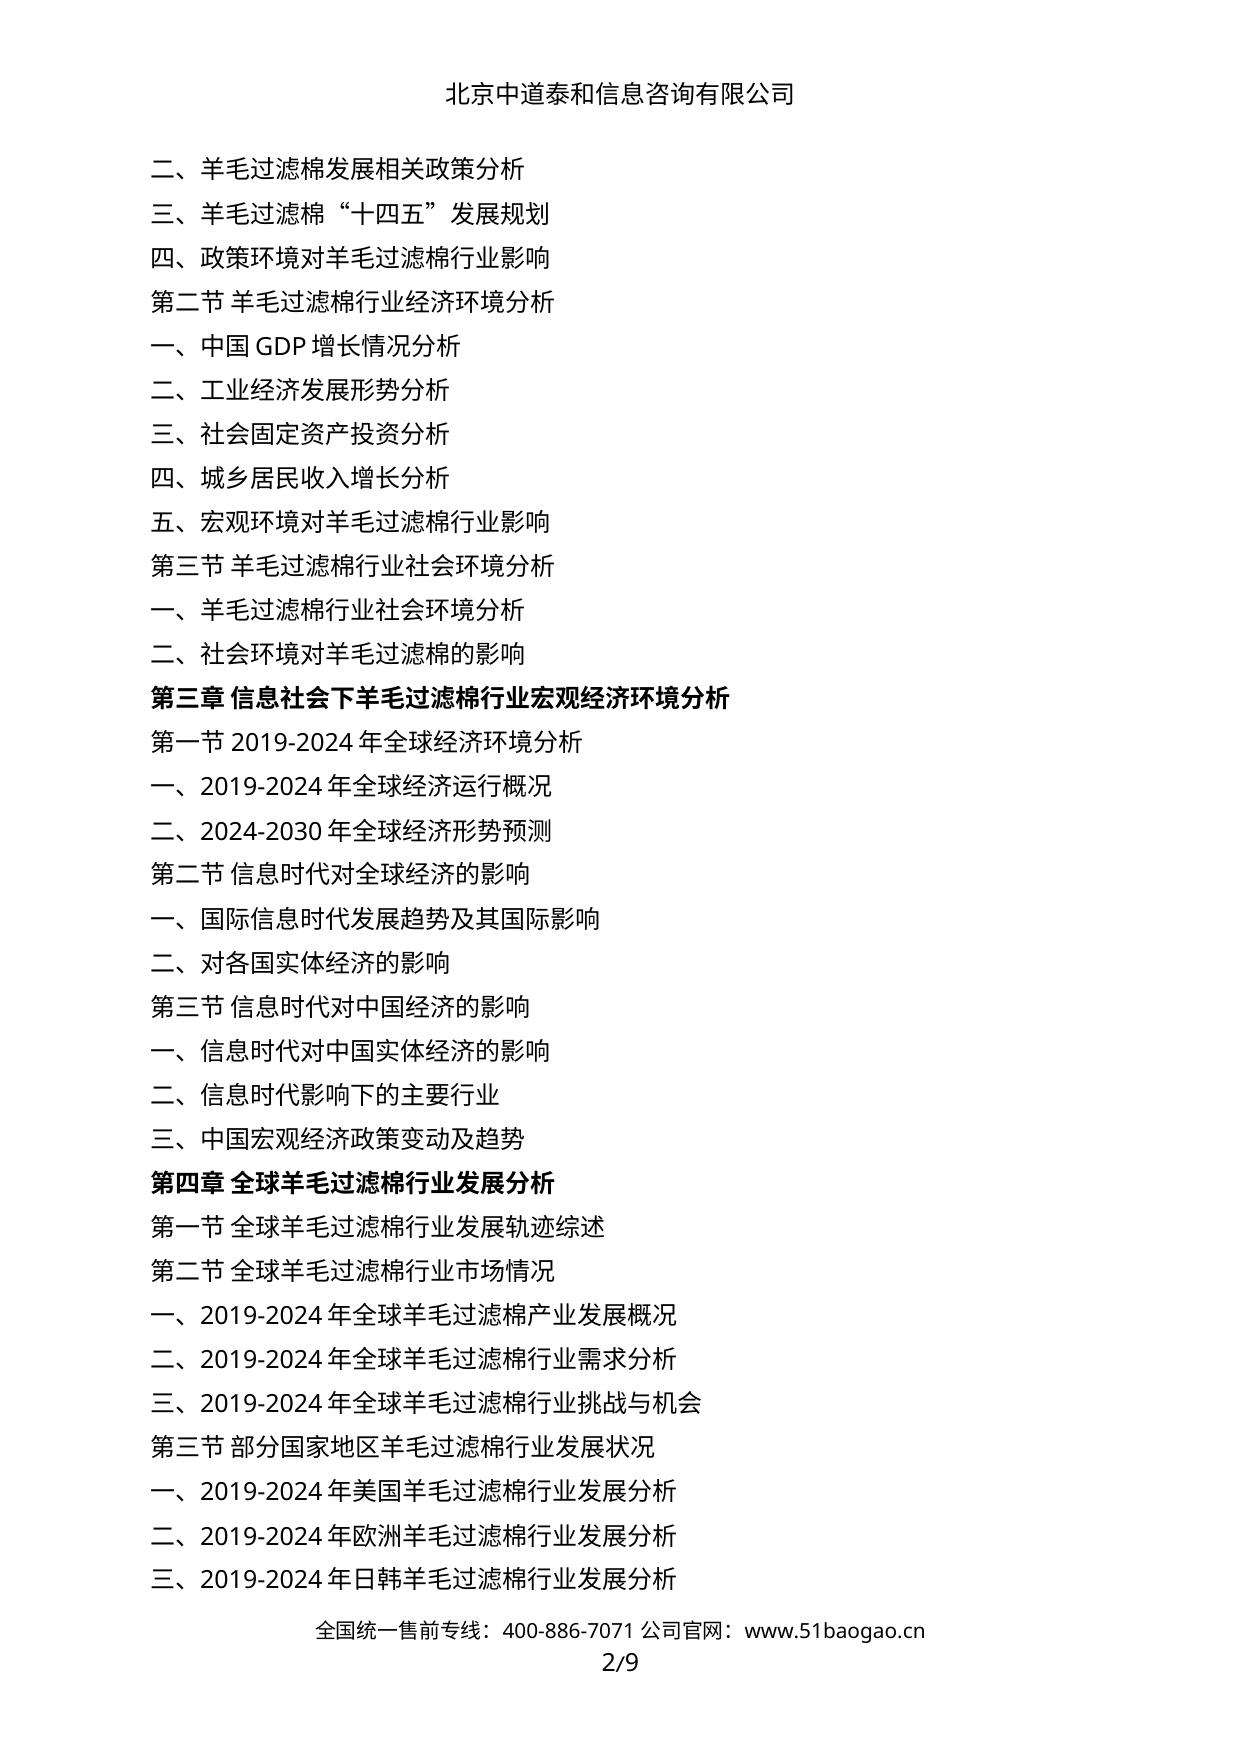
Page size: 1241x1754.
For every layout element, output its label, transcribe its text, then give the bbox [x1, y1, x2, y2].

text 第一节 全球羊毛过滤棉行业发展轨迹综述 [150, 1207, 1090, 1244]
text 第四章 全球羊毛过滤棉行业发展分析 [150, 1163, 1090, 1200]
text 三、羊毛过滤棉“十四五”发展规划 [150, 194, 1090, 230]
text 第三章 信息社会下羊毛过滤棉行业宏观经济环境分析 [150, 679, 1090, 715]
text 三、2019-2024年日韩羊毛过滤棉行业发展分析 [150, 1560, 1090, 1596]
text 四、城乡居民收入增长分析 [150, 458, 1090, 495]
text 第三节 部分国家地区羊毛过滤棉行业发展状况 [150, 1428, 1090, 1464]
text 四、政策环境对羊毛过滤棉行业影响 [150, 238, 1090, 274]
text 二、工业经济发展形势分析 [150, 370, 1090, 407]
text 二、2019-2024年欧洲羊毛过滤棉行业发展分析 [150, 1516, 1090, 1552]
text 二、社会环境对羊毛过滤棉的影响 [150, 635, 1090, 671]
text 二、羊毛过滤棉发展相关政策分析 [150, 150, 1090, 186]
text 一、2019-2024年美国羊毛过滤棉行业发展分析 [150, 1472, 1090, 1508]
text 第一节 2019-2024年全球经济环境分析 [150, 723, 1090, 759]
text 一、羊毛过滤棉行业社会环境分析 [150, 591, 1090, 627]
text 三、2019-2024年全球羊毛过滤棉行业挑战与机会 [150, 1384, 1090, 1420]
text 二、信息时代影响下的主要行业 [150, 1075, 1090, 1112]
text 五、宏观环境对羊毛过滤棉行业影响 [150, 502, 1090, 539]
text 二、2024-2030年全球经济形势预测 [150, 811, 1090, 847]
text 第二节 羊毛过滤棉行业经济环境分析 [150, 282, 1090, 318]
text 一、国际信息时代发展趋势及其国际影响 [150, 899, 1090, 935]
text 一、信息时代对中国实体经济的影响 [150, 1031, 1090, 1067]
text 第三节 羊毛过滤棉行业社会环境分析 [150, 547, 1090, 583]
text 一、2019-2024年全球羊毛过滤棉产业发展概况 [150, 1296, 1090, 1332]
text 二、对各国实体经济的影响 [150, 943, 1090, 979]
text 二、2019-2024年全球羊毛过滤棉行业需求分析 [150, 1340, 1090, 1376]
text 第二节 信息时代对全球经济的影响 [150, 855, 1090, 891]
text 一、中国GDP增长情况分析 [150, 326, 1090, 362]
text 三、社会固定资产投资分析 [150, 414, 1090, 451]
text 第二节 全球羊毛过滤棉行业市场情况 [150, 1252, 1090, 1288]
text 三、中国宏观经济政策变动及趋势 [150, 1119, 1090, 1156]
text 第三节 信息时代对中国经济的影响 [150, 987, 1090, 1023]
text 一、2019-2024年全球经济运行概况 [150, 767, 1090, 803]
